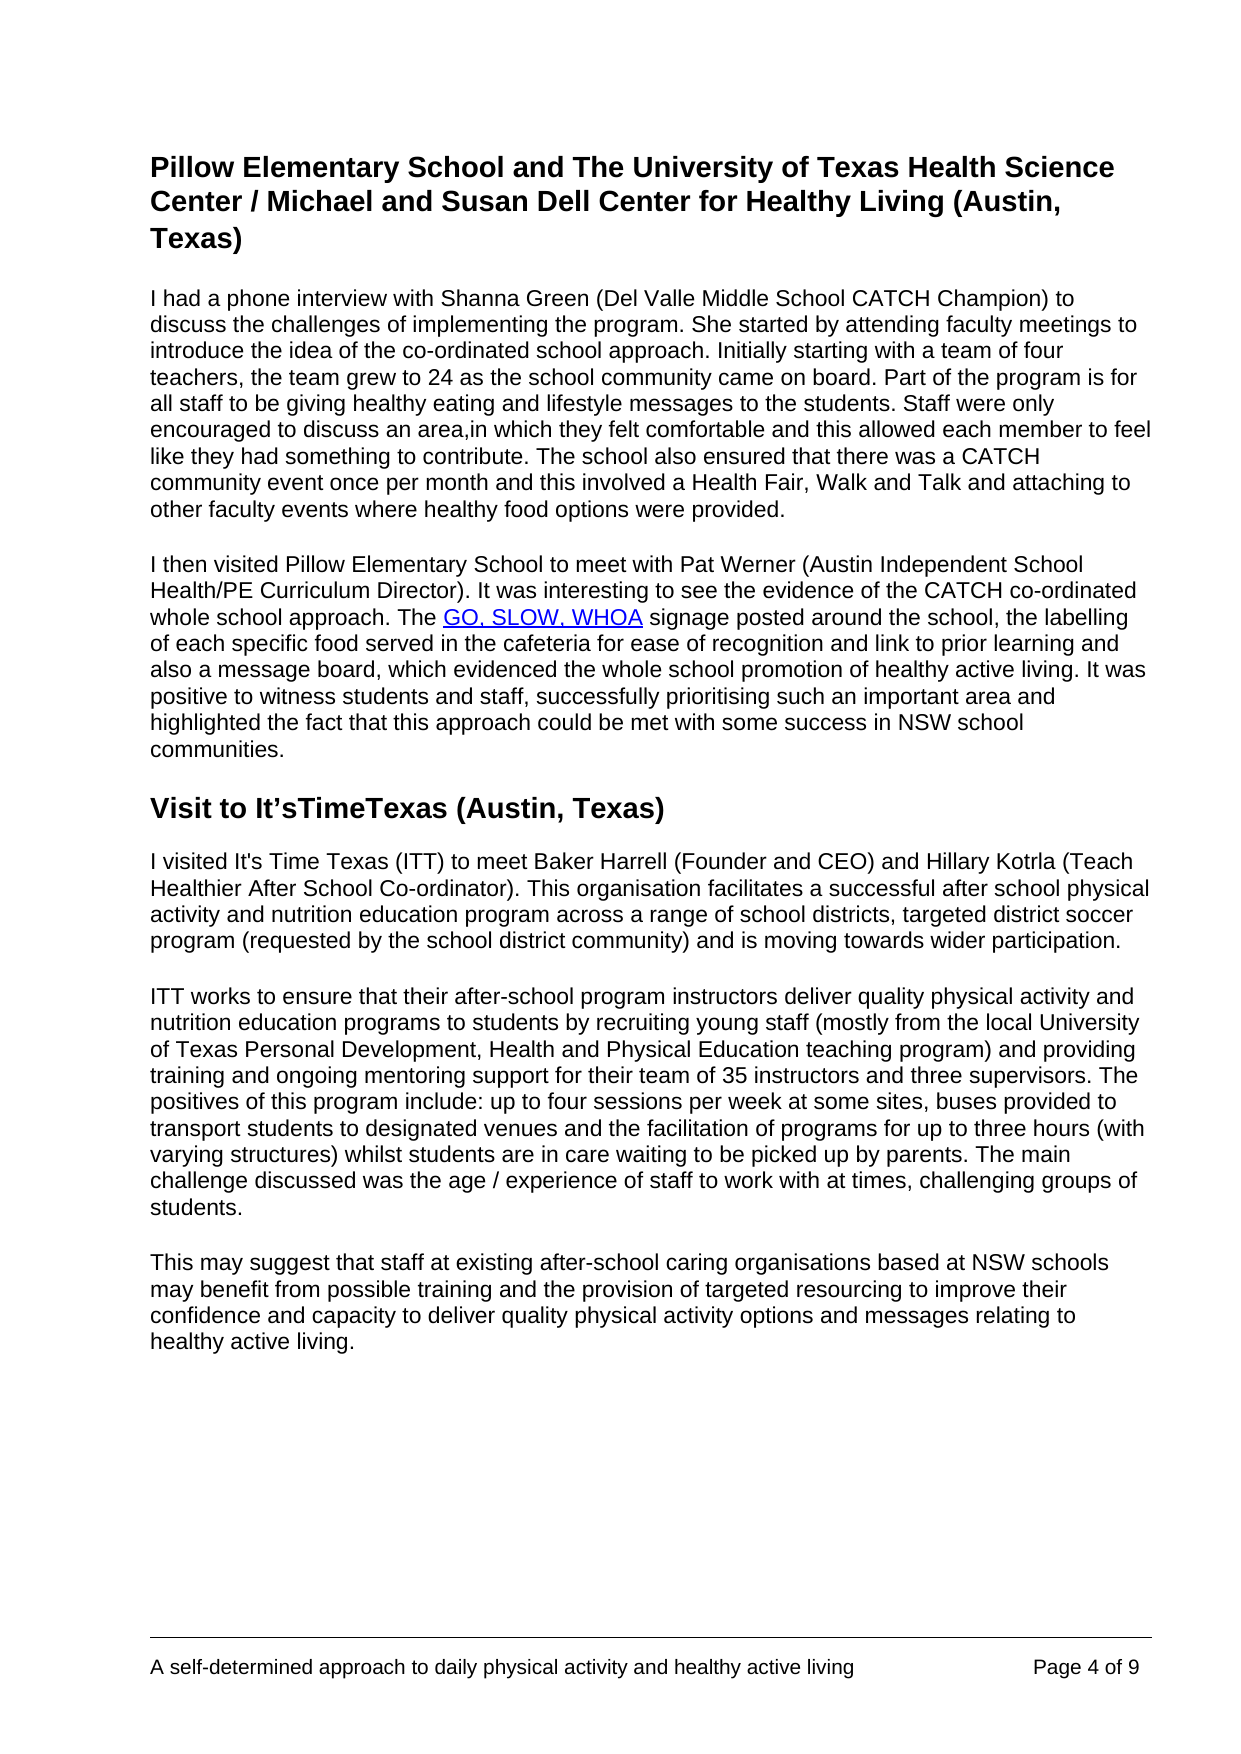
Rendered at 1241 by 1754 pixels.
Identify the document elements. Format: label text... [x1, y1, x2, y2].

subtitle Visit to It’sTimeTexas (Austin, Texas) [150, 791, 1152, 824]
text ITT works to ensure that their after-school program instructors deliver quality physical activity and nutrition education programs to students by recruiting young staff (mostly from the local University of Texas Personal Development, Health and Physical Education teaching program) and providing training and ongoing mentoring support for their team of 35 instructors and three supervisors. The positives of this program include: up to four sessions per week at some sites, buses provided to transport students to designated venues and the facilitation of programs for up to three hours (with varying structures) whilst students are in care waiting to be picked up by parents. The main challenge discussed was the age / experience of staff to work with at times, challenging groups of students. [150, 983, 1152, 1220]
text This may suggest that staff at existing after-school caring organisations based at NSW schools may benefit from possible training and the provision of targeted resourcing to improve their confidence and capacity to deliver quality physical activity options and messages relating to healthy active living. [150, 1249, 1152, 1355]
text I had a phone interview with Shanna Green (Del Valle Middle School CATCH Champion) to discuss the challenges of implementing the program. She started by attending faculty meetings to introduce the idea of the co-ordinated school approach. Initially starting with a team of four teachers, the team grew to 24 as the school community came on board. Part of the program is for all staff to be giving healthy eating and lifestyle messages to the students. Staff were only encouraged to discuss an area,in which they felt comfortable and this allowed each member to feel like they had something to contribute. The school also ensured that there was a CATCH community event once per month and this involved a Health Fair, Walk and Talk and attaching to other faculty events where healthy food options were provided. [150, 285, 1152, 522]
text I visited It's Time Texas (ITT) to meet Baker Harrell (Founder and CEO) and Hillary Kotrla (Teach Healthier After School Co-ordinator). This organisation facilitates a successful after school physical activity and nutrition education program across a range of school districts, targeted district soccer program (requested by the school district community) and is moving towards wider participation. [150, 848, 1152, 954]
text Pillow Elementary School and The University of Texas Health Science Center / Michael and Susan Dell Center for Healthy Living (Austin, Texas) [150, 150, 1152, 256]
text I then visited Pillow Elementary School to meet with Pat Werner (Austin Independent School Health/PE Curriculum Director). It was interesting to see the evidence of the CATCH co-ordinated whole school approach. The GO, SLOW, WHOA signage posted around the school, the labelling of each specific food served in the cafeteria for ease of recognition and link to prior learning and also a message board, which evidenced the whole school promotion of healthy active living. It was positive to witness students and staff, successfully prioritising such an important area and highlighted the fact that this approach could be met with some success in NSW school communities. [150, 551, 1152, 762]
